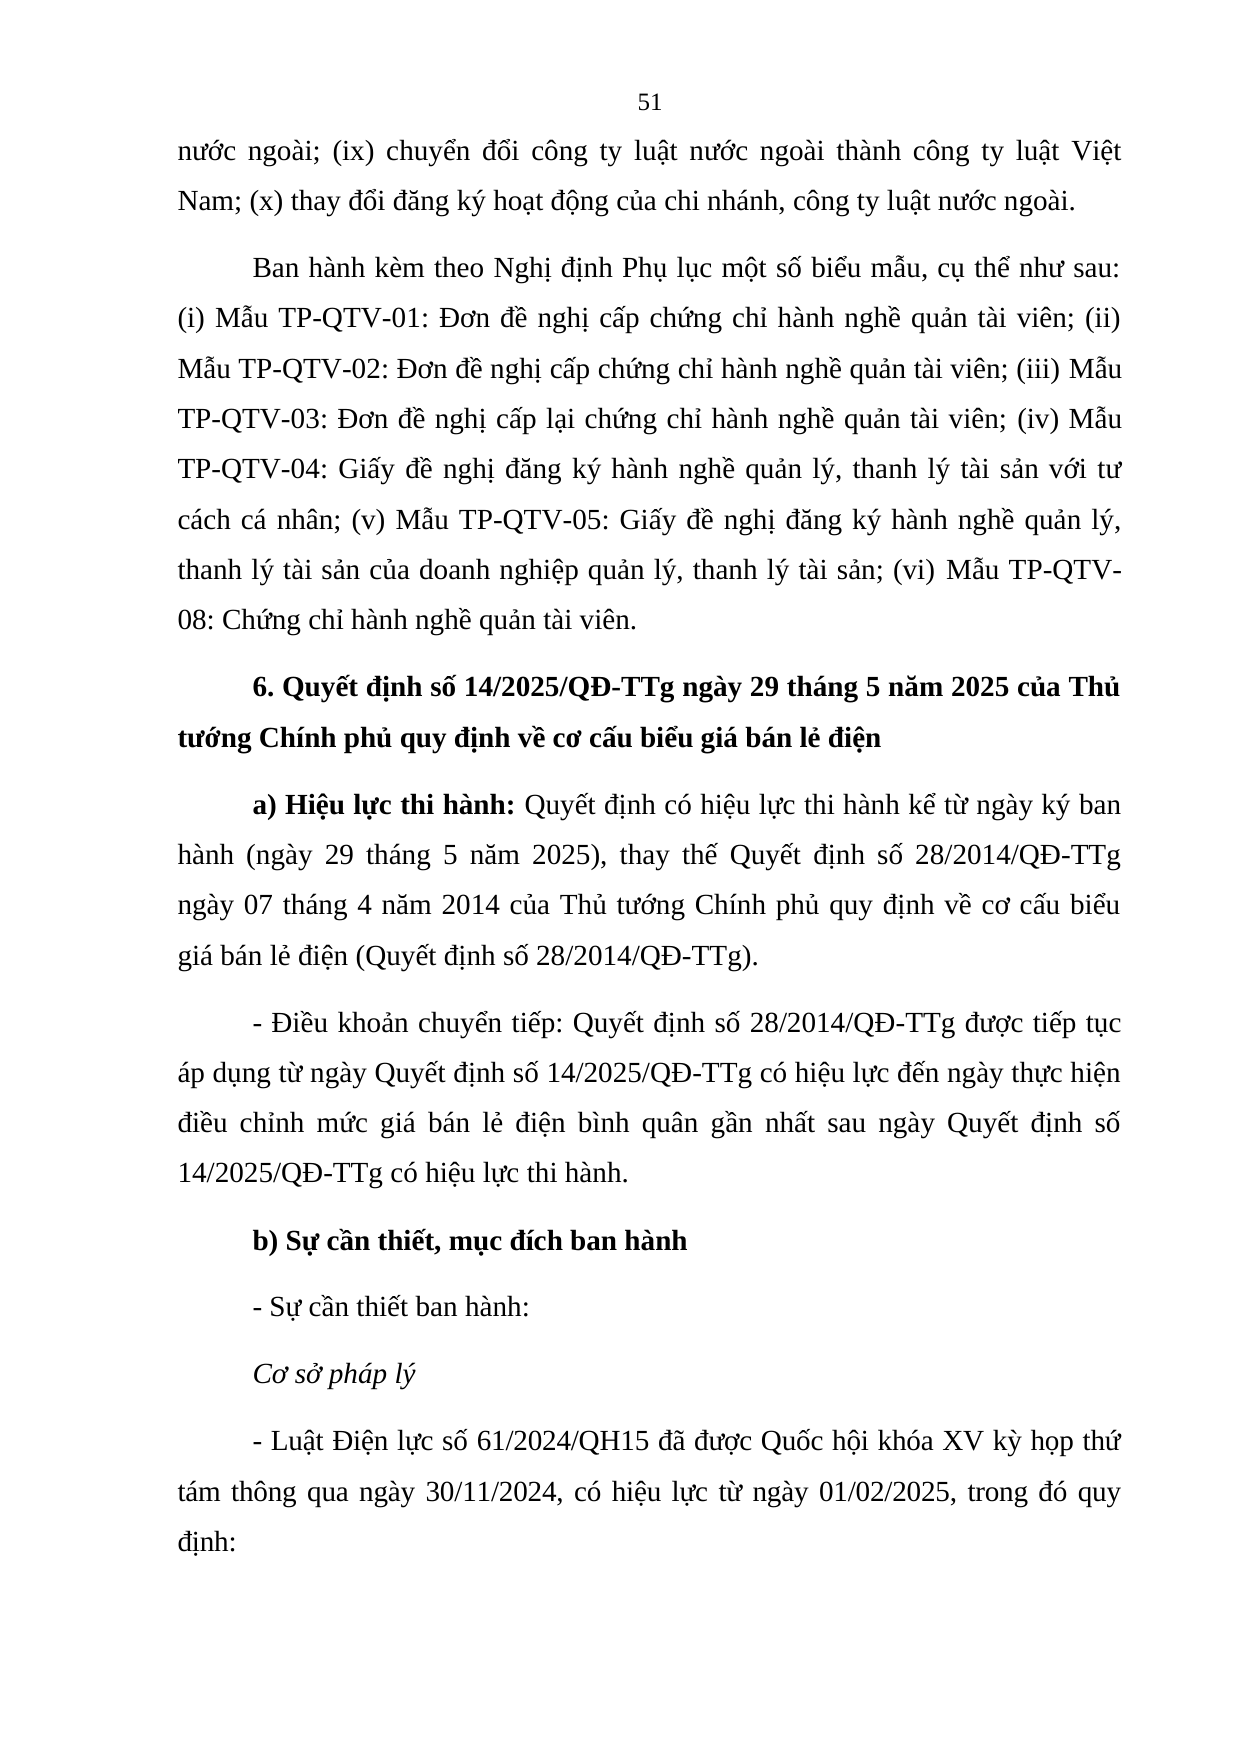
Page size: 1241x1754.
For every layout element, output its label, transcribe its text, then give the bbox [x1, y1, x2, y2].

text b) Sự cần thiết, mục đích ban hành [177, 1223, 1122, 1256]
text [177, 133, 1122, 217]
text a) Hiệu lực thi hành: Quyết định có hiệu lực thi hành kể từ ngày ký ban hành (ngày 29 tháng 5 năm 2025), thay thế Quyết định số 28/2014/QĐ-TTg ngày 07 tháng 4 năm 2014 của Thủ tướng Chính phủ quy định về cơ cấu biểu giá bán lẻ điện (Quyết định số 28/2014/QĐ-TTg). [177, 787, 1122, 971]
text 6. Quyết định số 14/2025/QĐ-TTg ngày 29 tháng 5 năm 2025 của Thủ tướng Chính phủ quy định về cơ cấu biểu giá bán lẻ điện [177, 669, 1122, 753]
text Cơ sở pháp lý [177, 1357, 1122, 1390]
text Ban hành kèm theo Nghị định Phụ lục một số biểu mẫu, cụ thể như sau: (i) Mẫu TP-QTV-01: Đơn đề nghị cấp chứng chỉ hành nghề quản tài viên; (ii) Mẫu TP-QTV-02: Đơn đề nghị cấp chứng chỉ hành nghề quản tài viên; (iii) Mẫu TP-QTV-03: Đơn đề nghị cấp lại chứng chỉ hành nghề quản tài viên; (iv) Mẫu TP-QTV-04: Giấy đề nghị đăng ký hành nghề quản lý, thanh lý tài sản với tư cách cá nhân; (v) Mẫu TP-QTV-05: Giấy đề nghị đăng ký hành nghề quản lý, thanh lý tài sản của doanh nghiệp quản lý, thanh lý tài sản; (vi) Mẫu TP-QTV-08: Chứng chỉ hành nghề quản tài viên. [177, 250, 1122, 636]
text - Luật Điện lực số 61/2024/QH15 đã được Quốc hội khóa XV kỳ họp thứ tám thông qua ngày 30/11/2024, có hiệu lực từ ngày 01/02/2025, trong đó quy định: [177, 1423, 1122, 1558]
text - Điều khoản chuyển tiếp: Quyết định số 28/2014/QĐ-TTg được tiếp tục áp dụng từ ngày Quyết định số 14/2025/QĐ-TTg có hiệu lực đến ngày thực hiện điều chỉnh mức giá bán lẻ điện bình quân gần nhất sau ngày Quyết định số 14/2025/QĐ-TTg có hiệu lực thi hành. [177, 1005, 1122, 1189]
text - Sự cần thiết ban hành: [177, 1289, 1122, 1323]
